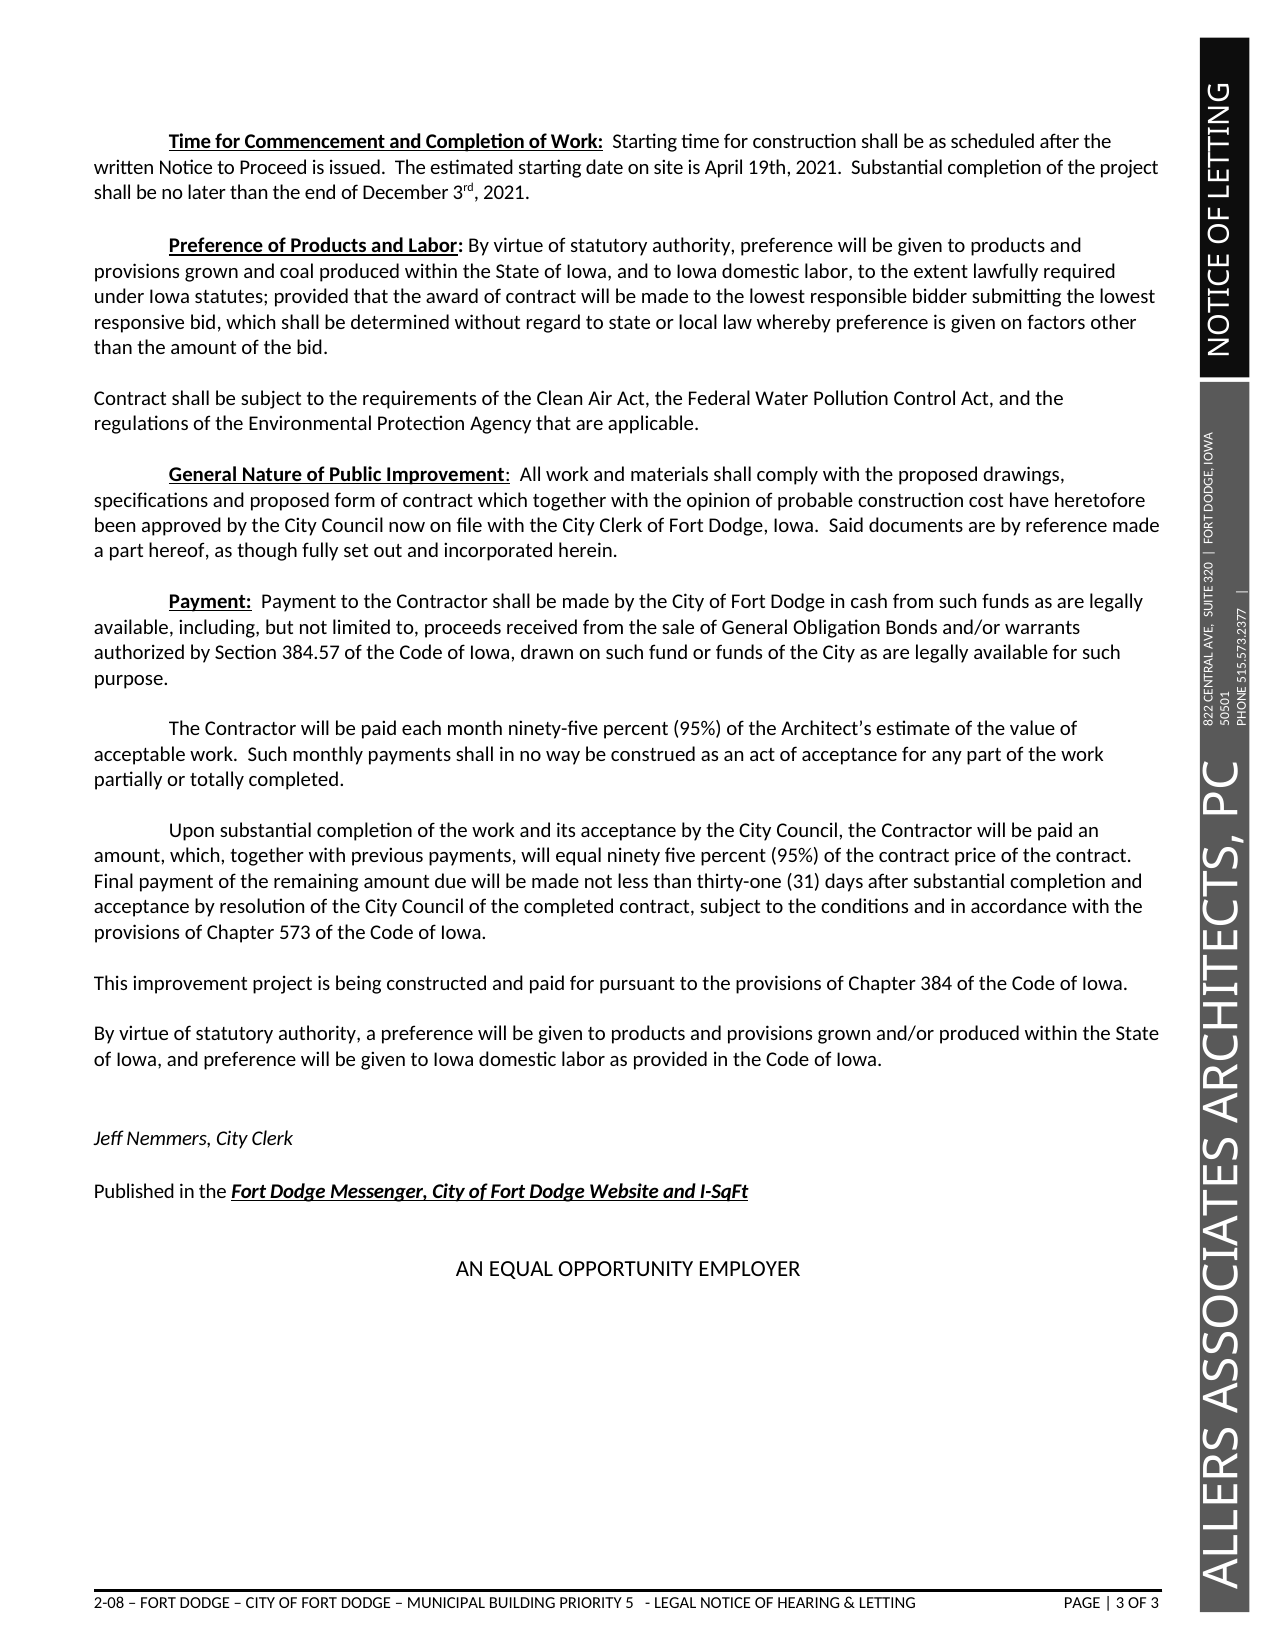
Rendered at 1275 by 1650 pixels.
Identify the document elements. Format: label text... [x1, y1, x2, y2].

text Published in the Fort Dodge Messenger, City of Fort Dodge Website and I-SqFt [94, 1178, 1162, 1204]
text Preference of Products and Labor: By virtue of statutory authority, preference will be given to products and provisions grown and coal produced within the State of Iowa, and to Iowa domestic labor, to the extent lawfully required under Iowa statutes; provided that the award of contract will be made to the lowest responsible bidder submitting the lowest responsive bid, which shall be determined without regard to state or local law whereby preference is given on factors other than the amount of the bid. [94, 233, 1162, 360]
text General Nature of Public Improvement: All work and materials shall comply with the proposed drawings, specifications and proposed form of contract which together with the opinion of probable construction cost have heretofore been approved by the City Council now on file with the City Clerk of Fort Dodge, Iowa. Said documents are by reference made a part hereof, as though fully set out and incorporated herein. [94, 461, 1162, 563]
text Time for Commencement and Completion of Work: Starting time for construction shall be as scheduled after the written Notice to Proceed is issued. The estimated starting date on site is April 19th, 2021. Substantial completion of the project shall be no later than the end of December 3rd, 2021. [94, 128, 1162, 205]
text Jeff Nemmers, City Clerk [94, 1125, 1162, 1150]
text Upon substantial completion of the work and its acceptance by the City Council, the Contractor will be paid an amount, which, together with previous payments, will equal ninety five percent (95%) of the contract price of the contract. Final payment of the remaining amount due will be made not less than thirty-one (31) days after substantial completion and acceptance by resolution of the City Council of the completed contract, subject to the conditions and in accordance with the provisions of Chapter 573 of the Code of Iowa. [94, 817, 1162, 944]
text Payment: Payment to the Contractor shall be made by the City of Fort Dodge in cash from such funds as are legally available, including, but not limited to, proceeds received from the sale of General Obligation Bonds and/or warrants authorized by Section 384.57 of the Code of Iowa, drawn on such fund or funds of the City as are legally available for such purpose. [94, 588, 1162, 690]
text This improvement project is being constructed and paid for pursuant to the provisions of Chapter 384 of the Code of Iowa. [94, 970, 1162, 995]
text AN EQUAL OPPORTUNITY EMPLOYER [94, 1254, 1162, 1283]
text Contract shall be subject to the requirements of the Clean Air Act, the Federal Water Pollution Control Act, and the regulations of the Environmental Protection Agency that are applicable. [94, 385, 1162, 436]
text The Contractor will be paid each month ninety-five percent (95%) of the Architect’s estimate of the value of acceptable work. Such monthly payments shall in no way be construed as an act of acceptance for any part of the work partially or totally completed. [94, 716, 1162, 792]
text By virtue of statutory authority, a preference will be given to products and provisions grown and/or produced within the State of Iowa, and preference will be given to Iowa domestic labor as provided in the Code of Iowa. [94, 1021, 1162, 1071]
